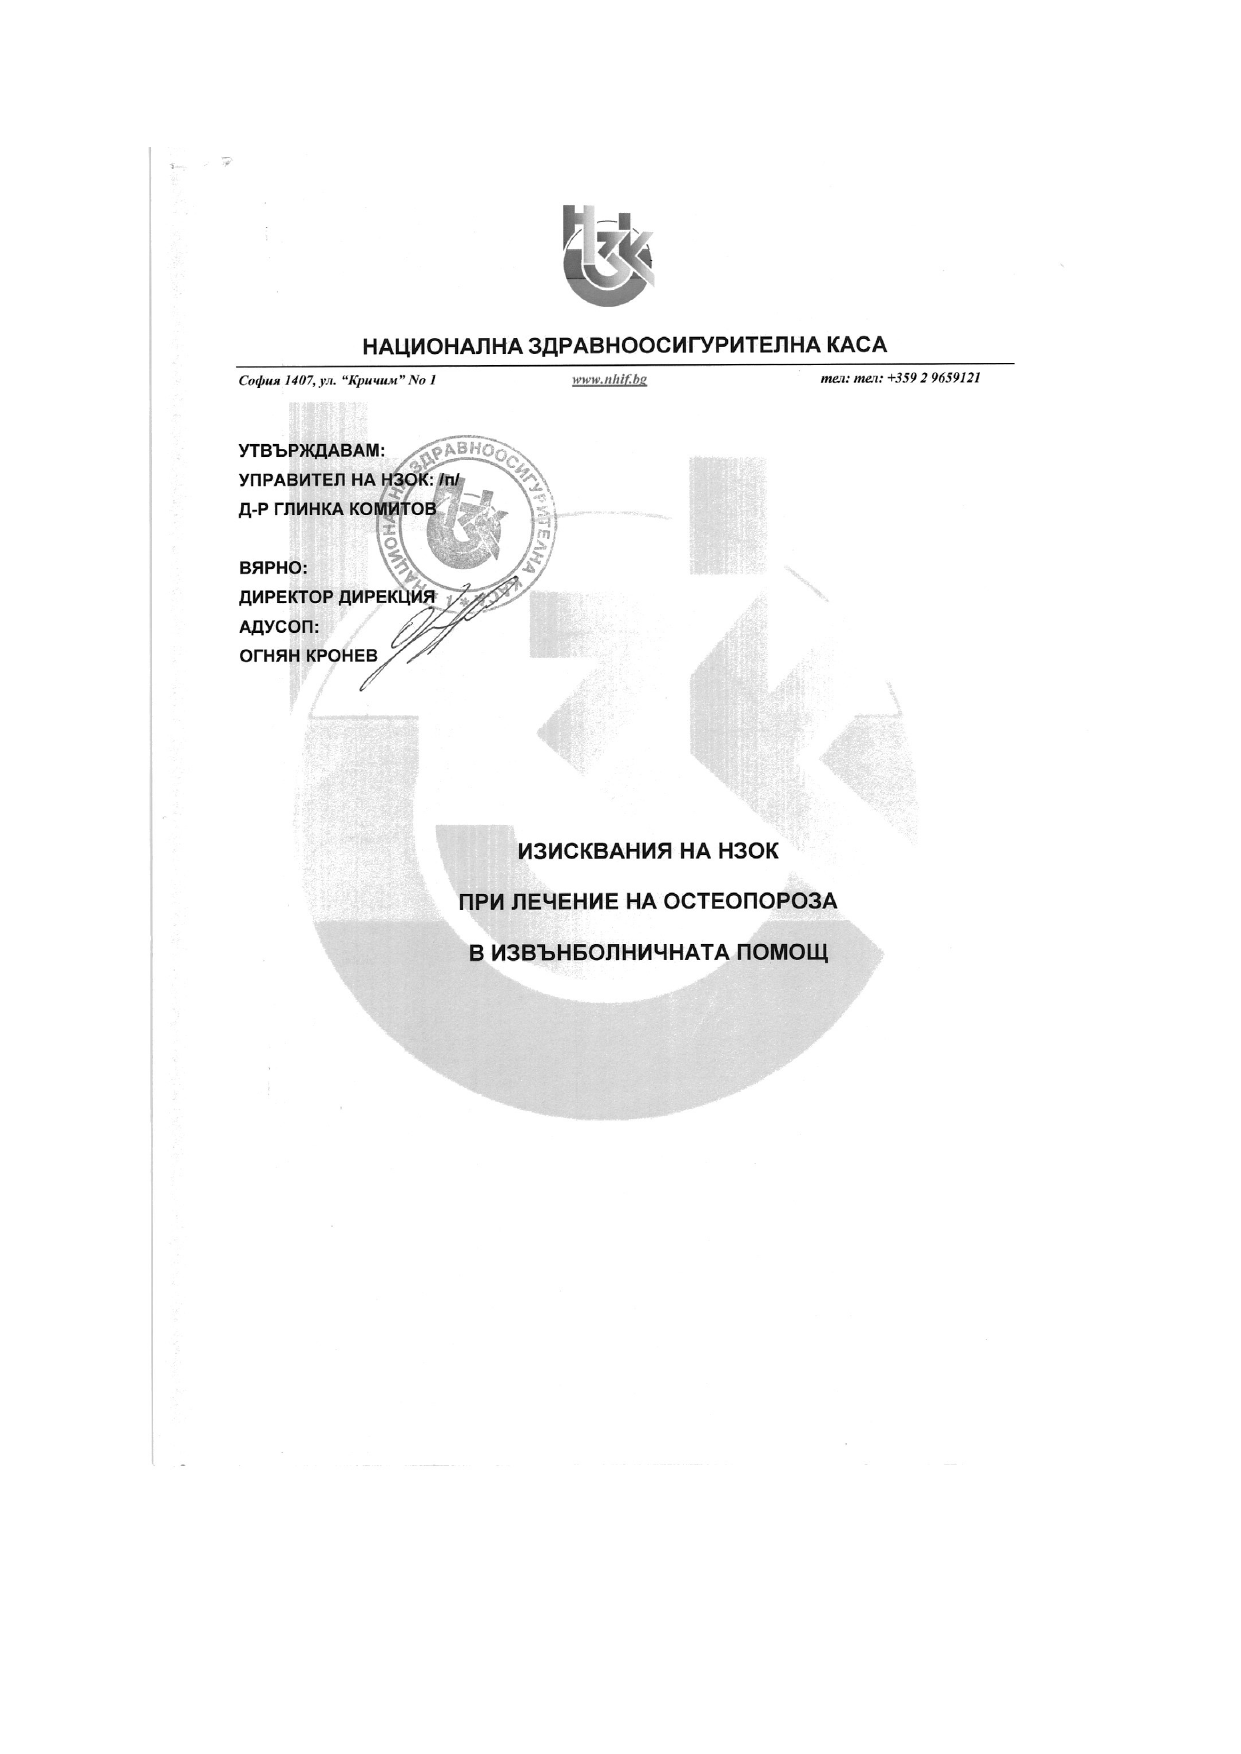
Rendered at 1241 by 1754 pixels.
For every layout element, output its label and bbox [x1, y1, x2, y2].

picture [147, 147, 1093, 1485]
